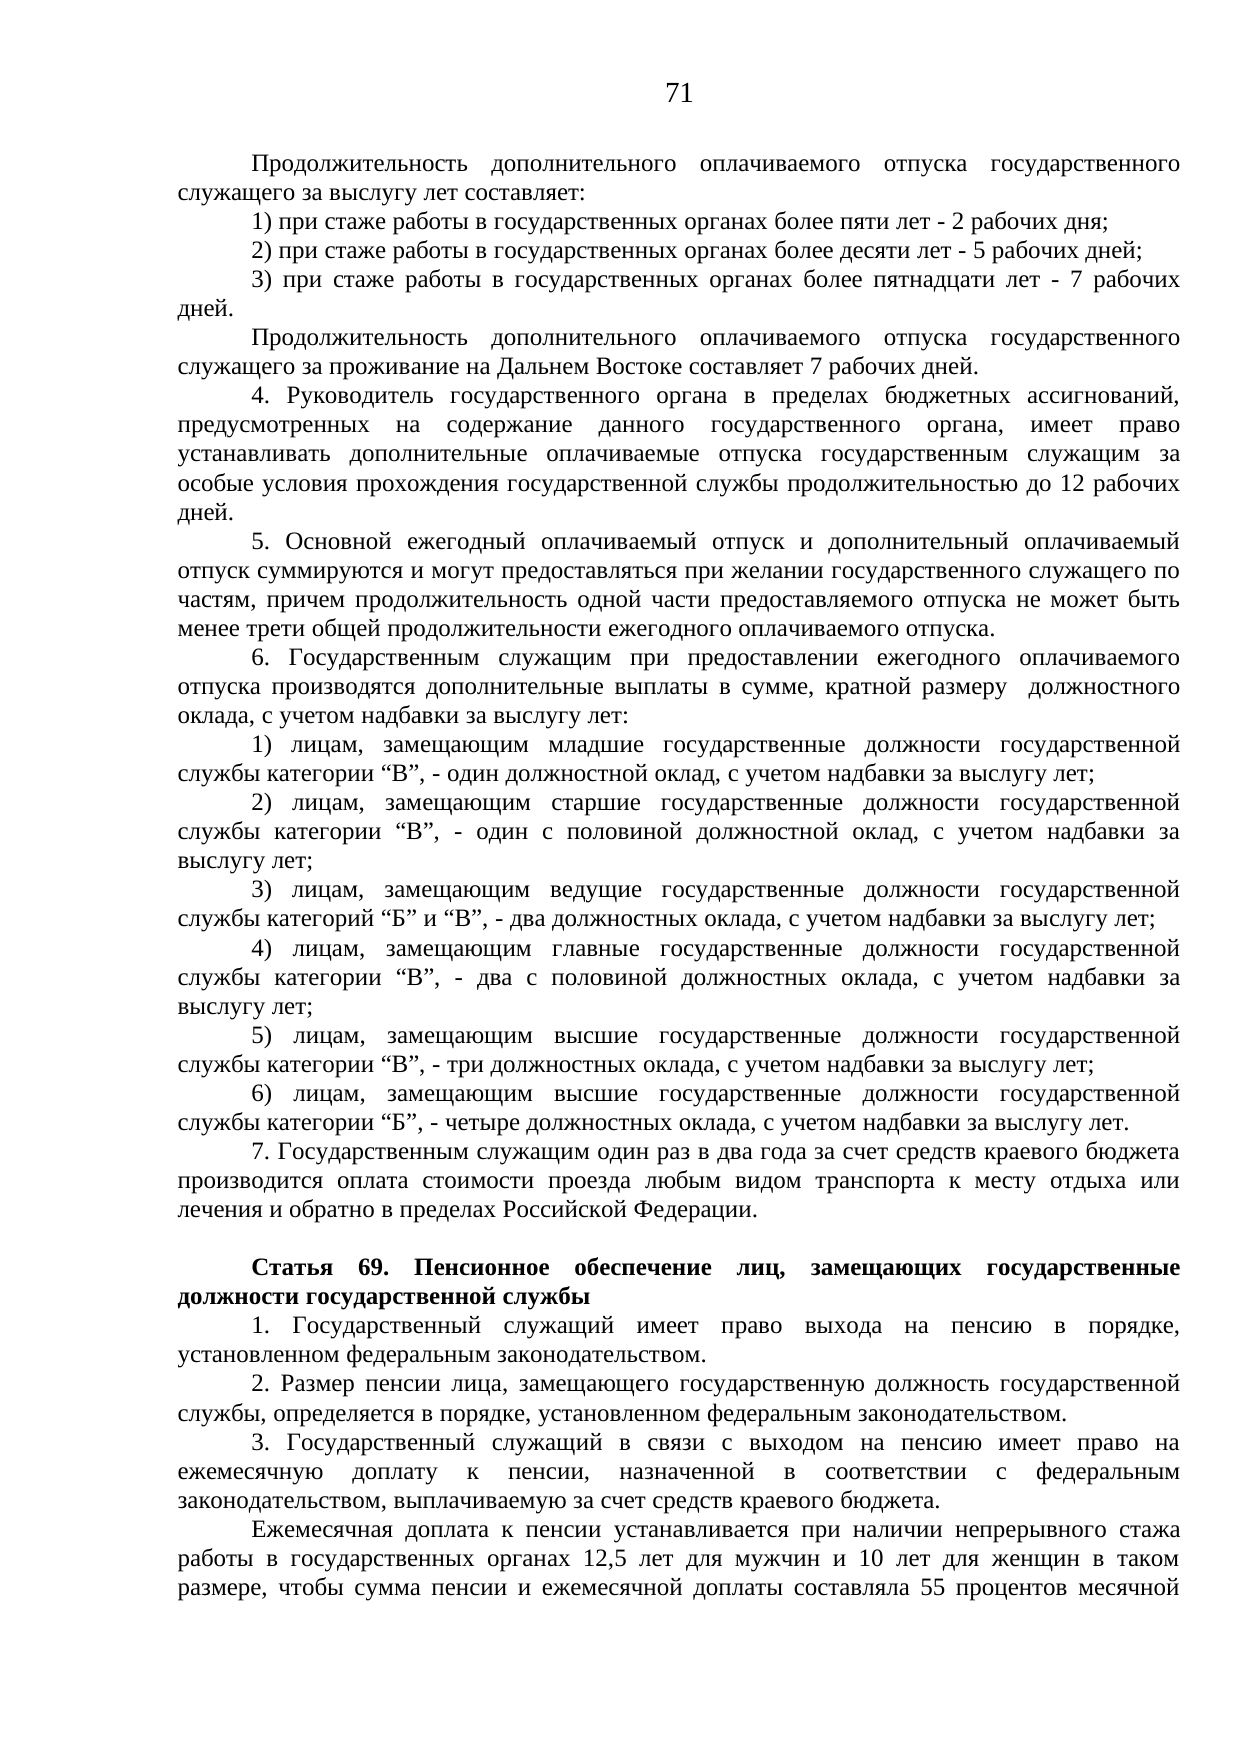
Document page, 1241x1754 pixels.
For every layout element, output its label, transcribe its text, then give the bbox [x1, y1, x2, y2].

text Статья 69. Пенсионное обеспечение лиц, замещающих государственные должности государственной службы [177, 1252, 1181, 1310]
text Продолжительность дополнительного оплачиваемого отпуска государственного служащего за выслугу лет составляет: [177, 148, 1181, 206]
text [177, 1514, 1181, 1601]
text 3) при стаже работы в государственных органах более пятнадцати лет - 7 рабочих дней. [177, 264, 1181, 322]
text 4) лицам, замещающим главные государственные должности государственной службы категории “В”, - два с половиной должностных оклада, с учетом надбавки за выслугу лет; [177, 932, 1181, 1019]
text 5. Основной ежегодный оплачиваемый отпуск и дополнительный оплачиваемый отпуск суммируются и могут предоставляться при желании государственного служащего по частям, причем продолжительность одной части предоставляемого отпуска не может быть менее трети общей продолжительности ежегодного оплачиваемого отпуска. [177, 526, 1181, 642]
text 6) лицам, замещающим высшие государственные должности государственной службы категории “Б”, - четыре должностных оклада, с учетом надбавки за выслугу лет. [177, 1078, 1181, 1136]
text 4. Руководитель государственного органа в пределах бюджетных ассигнований, предусмотренных на содержание данного государственного органа, имеет право устанавливать дополнительные оплачиваемые отпуска государственным служащим за особые условия прохождения государственной службы продолжительностью до 12 рабочих дней. [177, 380, 1181, 526]
text Продолжительность дополнительного оплачиваемого отпуска государственного служащего за проживание на Дальнем Востоке составляет 7 рабочих дней. [177, 322, 1181, 380]
text 2) лицам, замещающим старшие государственные должности государственной службы категории “В”, - один с половиной должностной оклад, с учетом надбавки за выслугу лет; [177, 787, 1181, 874]
text 1. Государственный служащий имеет право выхода на пенсию в порядке, установленном федеральным законодательством. [177, 1310, 1181, 1368]
text 6. Государственным служащим при предоставлении ежегодного оплачиваемого отпуска производятся дополнительные выплаты в сумме, кратной размеру должностного оклада, с учетом надбавки за выслугу лет: [177, 642, 1181, 729]
text 1) лицам, замещающим младшие государственные должности государственной службы категории “В”, - один должностной оклад, с учетом надбавки за выслугу лет; [177, 729, 1181, 787]
text 2) при стаже работы в государственных органах более десяти лет - 5 рабочих дней; [177, 235, 1181, 264]
text 3) лицам, замещающим ведущие государственные должности государственной службы категорий “Б” и “В”, - два должностных оклада, с учетом надбавки за выслугу лет; [177, 874, 1181, 932]
text 5) лицам, замещающим высшие государственные должности государственной службы категории “В”, - три должностных оклада, с учетом надбавки за выслугу лет; [177, 1019, 1181, 1078]
text 2. Размер пенсии лица, замещающего государственную должность государственной службы, определяется в порядке, установленном федеральным законодательством. [177, 1368, 1181, 1426]
text 3. Государственный служащий в связи с выходом на пенсию имеет право на ежемесячную доплату к пенсии, назначенной в соответствии с федеральным законодательством, выплачиваемую за счет средств краевого бюджета. [177, 1426, 1181, 1514]
text 1) при стаже работы в государственных органах более пяти лет - 2 рабочих дня; [177, 206, 1181, 235]
text 7. Государственным служащим один раз в два года за счет средств краевого бюджета производится оплата стоимости проезда любым видом транспорта к месту отдыха или лечения и обратно в пределах Российской Федерации. [177, 1136, 1181, 1223]
